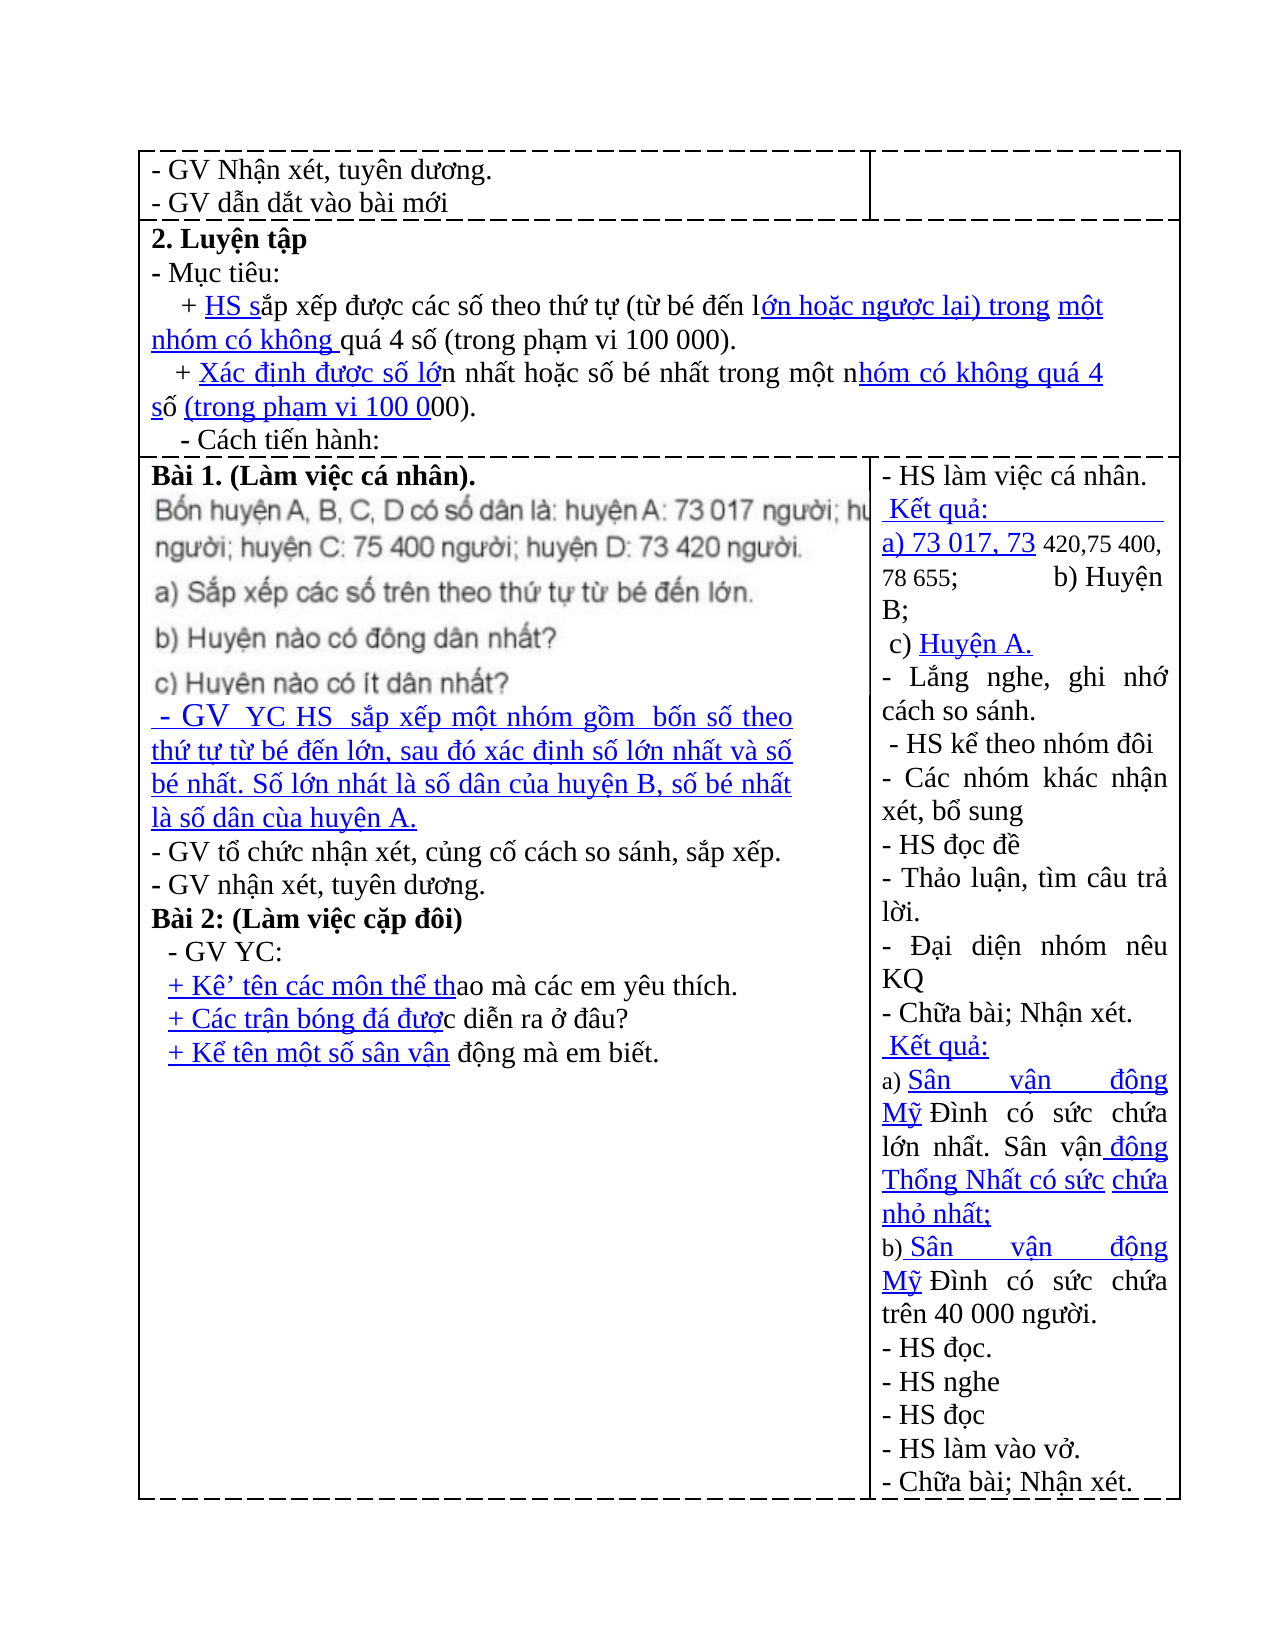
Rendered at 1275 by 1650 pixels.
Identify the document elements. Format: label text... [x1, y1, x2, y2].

table_cell 2. Luyện tập - Mục tiêu: + HS sắp xếp được các số theo thứ tự (từ bé đến lớn hoặc ngược lại) trong một nhóm có không quá 4 số (trong phạm vi 100 000). + Xác định được số lớn nhất hoặc số bé nhất trong một nhóm có không quá 4 số (trong phạm vi 100 000). - Cách tiến hành: [140, 219, 1179, 456]
picture [151, 491, 870, 695]
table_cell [871, 456, 1179, 1498]
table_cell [140, 456, 869, 1498]
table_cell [140, 150, 869, 219]
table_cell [871, 150, 1179, 219]
